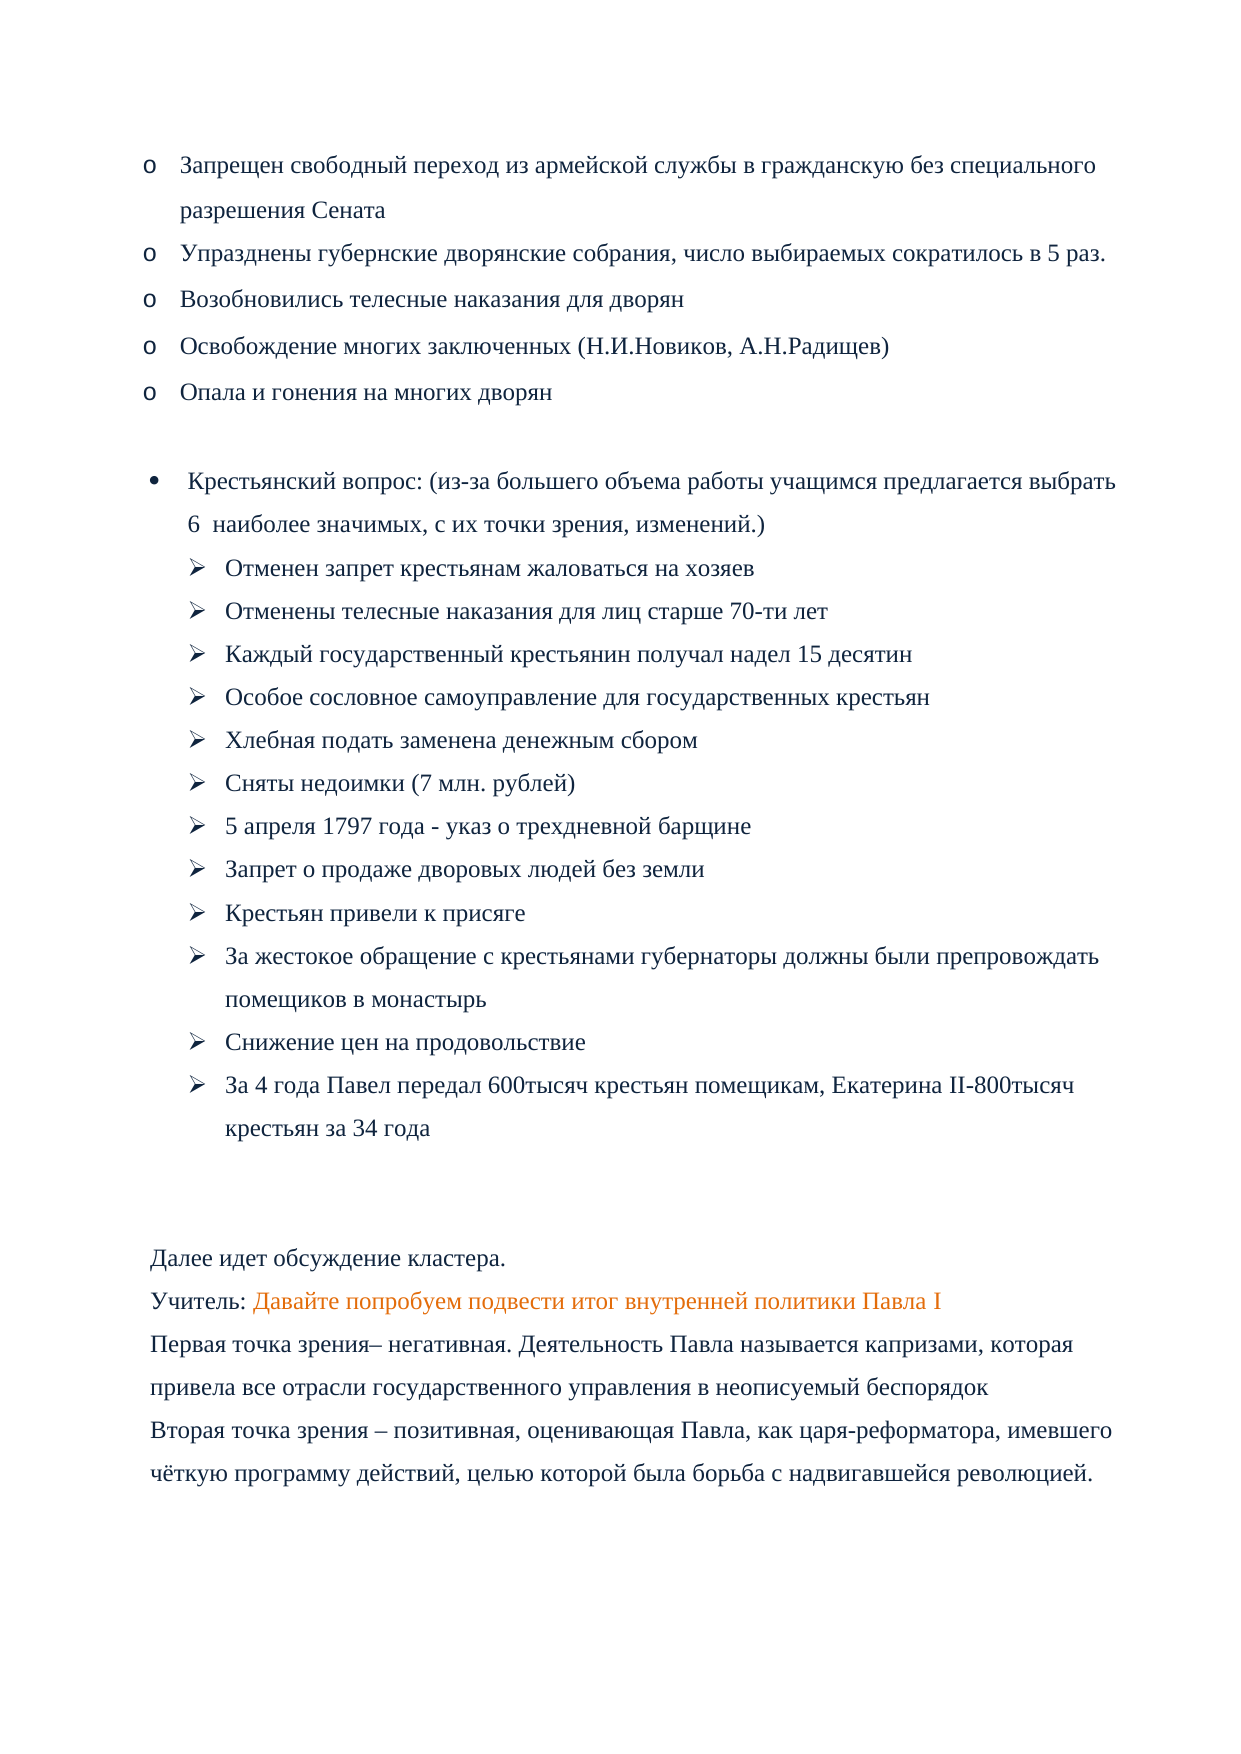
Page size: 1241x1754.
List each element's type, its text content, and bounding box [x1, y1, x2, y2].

list Опала и гонения на многих дворян [142, 377, 1128, 408]
list Запрещен свободный переход из армейской службы в гражданскую без специального разрешения Сената [142, 150, 1128, 224]
list Отменен запрет крестьянам жаловаться на хозяев [187, 553, 1128, 581]
list Крестьян привели к присяге [187, 898, 1128, 926]
list Сняты недоимки (7 млн. рублей) [187, 768, 1128, 797]
text Вторая точка зрения – позитивная, оценивающая Павла, как царя-реформатора, имевшего чёткую программу действий, целью которой была борьба с надвигавшейся революцией. [150, 1415, 1128, 1487]
list Возобновились телесные наказания для дворян [142, 284, 1128, 315]
list Особое сословное самоуправление для государственных крестьян [187, 682, 1128, 711]
list За жестокое обращение с крестьянами губернаторы должны были препровождать помещиков в монастырь [187, 941, 1128, 1013]
list 5 апреля 1797 года - указ о трехдневной барщине [187, 811, 1128, 840]
list Запрет о продаже дворовых людей без земли [187, 854, 1128, 883]
text Учитель: Давайте попробуем подвести итог внутренней политики Павла I [150, 1286, 1128, 1314]
list Каждый государственный крестьянин получал надел 15 десятин [187, 639, 1128, 668]
list Упразднены губернские дворянские собрания, число выбираемых сократилось в 5 раз. [142, 238, 1128, 269]
list Крестьянский вопрос: (из-за большего объема работы учащимся предлагается выбрать 6 наиболее значимых, с их точки зрения, изменений.) [150, 466, 1128, 538]
text Далее идет обсуждение кластера. [150, 1243, 1128, 1271]
list Отменены телесные наказания для лиц старше 70-ти лет [187, 596, 1128, 624]
text Первая точка зрения– негативная. Деятельность Павла называется капризами, которая привела все отрасли государственного управления в неописуемый беспорядок [150, 1329, 1128, 1401]
list Снижение цен на продовольствие [187, 1027, 1128, 1056]
list Освобождение многих заключенных (Н.И.Новиков, А.Н.Радищев) [142, 331, 1128, 362]
list За 4 года Павел передал 600тысяч крестьян помещикам, Екатерина II-800тысяч крестьян за 34 года [187, 1070, 1128, 1142]
list Хлебная подать заменена денежным сбором [187, 725, 1128, 754]
